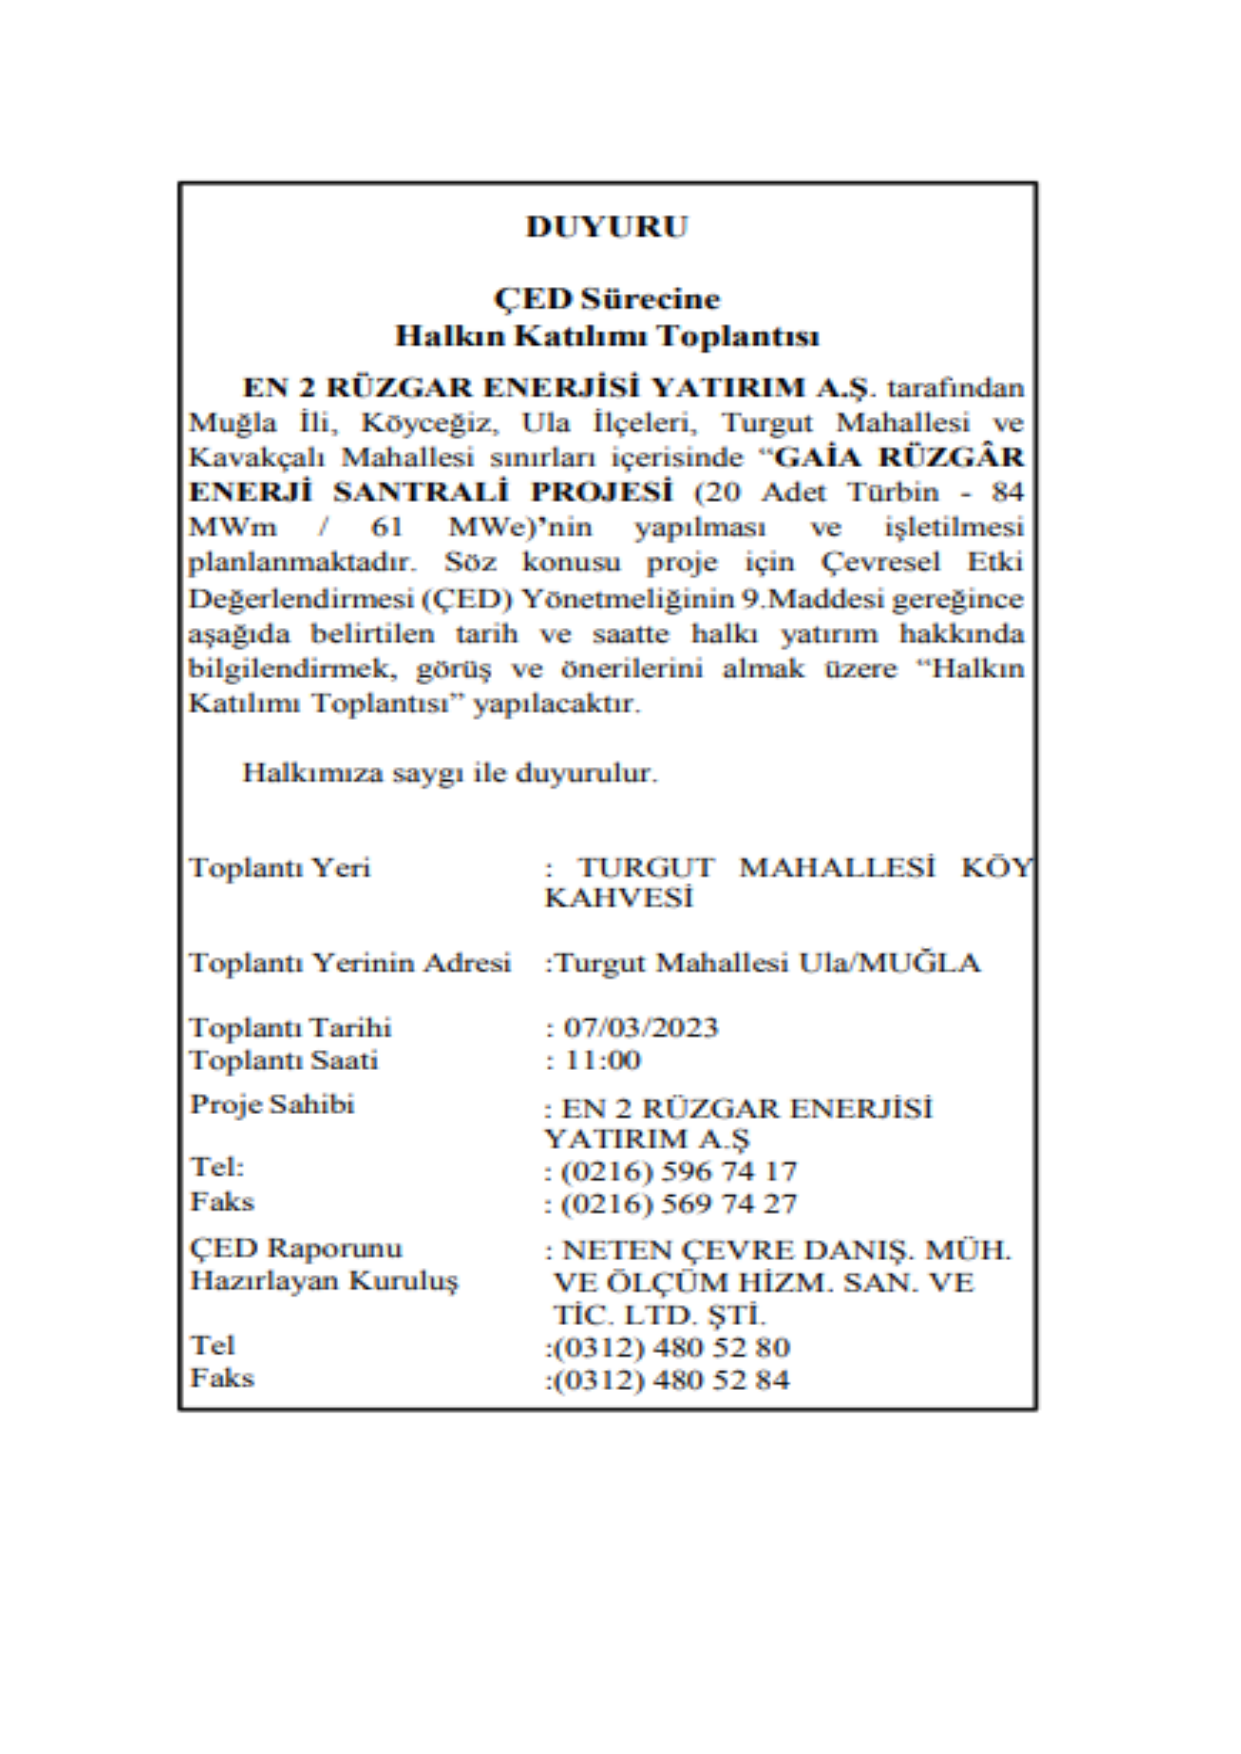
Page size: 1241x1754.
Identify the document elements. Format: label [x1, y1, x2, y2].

picture [147, 147, 1059, 1434]
